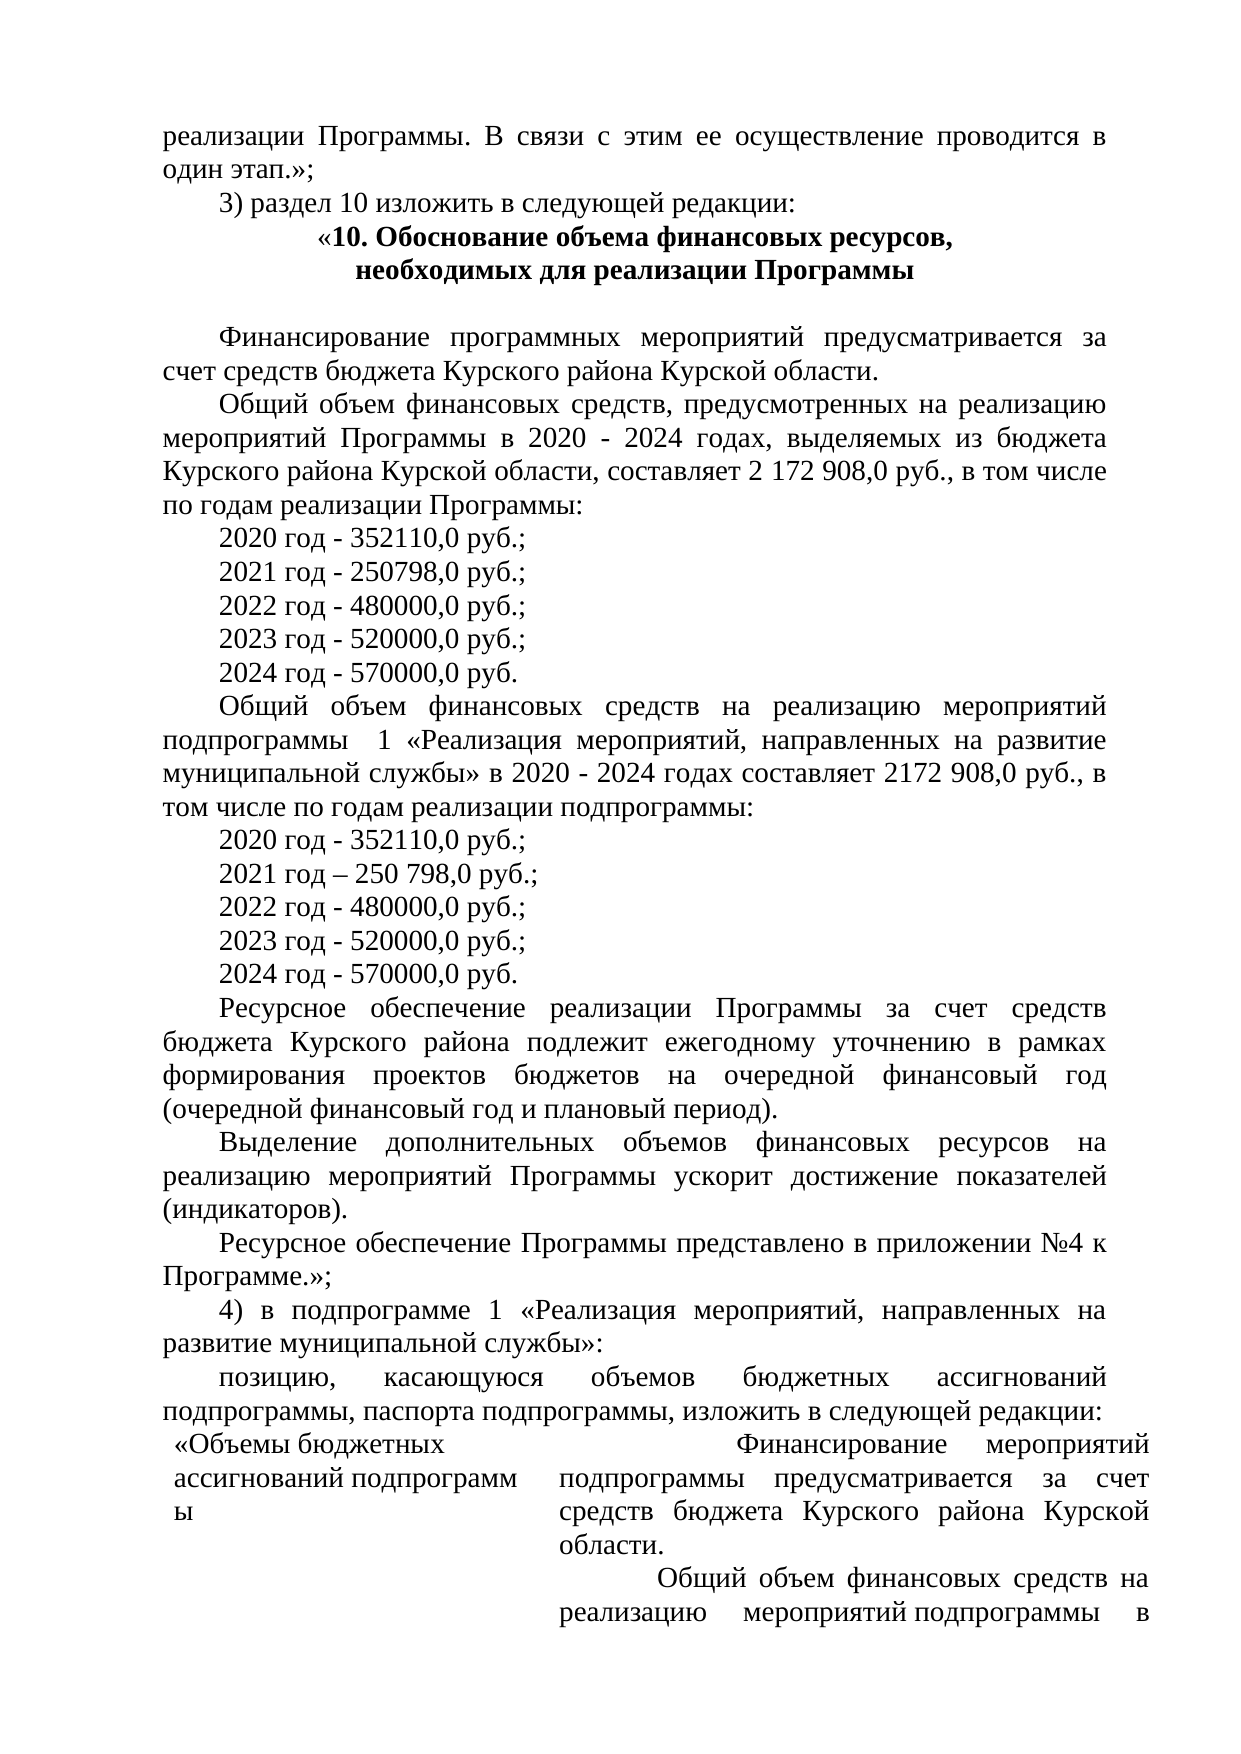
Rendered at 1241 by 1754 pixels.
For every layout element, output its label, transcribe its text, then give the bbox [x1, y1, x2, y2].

text 2024 год - 570000,0 руб. [162, 655, 1107, 688]
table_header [163, 1426, 548, 1627]
text 4) в подпрограмме 1 «Реализация мероприятий, направленных на развитие муниципальной службы»: [162, 1292, 1107, 1359]
text необходимых для реализации Программы [162, 252, 1107, 286]
text 2023 год - 520000,0 руб.; [162, 923, 1107, 957]
text 2022 год - 480000,0 руб.; [162, 889, 1107, 923]
text 2020 год - 352110,0 руб.; [162, 521, 1107, 554]
text 3) раздел 10 изложить в следующей редакции: [162, 185, 1107, 219]
text Финансирование программных мероприятий предусматривается за счет средств бюджета Курского района Курской области. [162, 319, 1107, 386]
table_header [548, 1426, 1161, 1627]
text 2021 год - 250798,0 руб.; [162, 554, 1107, 588]
text 2024 год - 570000,0 руб. [162, 957, 1107, 990]
text 2020 год - 352110,0 руб.; [162, 822, 1107, 856]
text Ресурсное обеспечение реализации Программы за счет средств бюджета Курского района подлежит ежегодному уточнению в рамках формирования проектов бюджетов на очередной финансовый год (очередной финансовый год и плановый период). [162, 990, 1107, 1124]
text 2021 год – 250 798,0 руб.; [162, 856, 1107, 889]
text «10. Обоснование объема финансовых ресурсов, [162, 219, 1107, 252]
text Общий объем финансовых средств на реализацию мероприятий подпрограммы 1 «Реализация мероприятий, направленных на развитие муниципальной службы» в 2020 - 2024 годах составляет 2172 908,0 руб., в том числе по годам реализации подпрограммы: [162, 688, 1107, 822]
text Выделение дополнительных объемов финансовых ресурсов на реализацию мероприятий Программы ускорит достижение показателей (индикаторов). [162, 1124, 1107, 1225]
text Ресурсное обеспечение Программы представлено в приложении №4 к Программе.»; [162, 1225, 1107, 1292]
text 2023 год - 520000,0 руб.; [162, 621, 1107, 655]
text Общий объем финансовых средств, предусмотренных на реализацию мероприятий Программы в 2020 - 2024 годах, выделяемых из бюджета Курского района Курской области, составляет 2 172 908,0 руб., в том числе по годам реализации Программы: [162, 386, 1107, 521]
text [162, 118, 1107, 185]
text 2022 год - 480000,0 руб.; [162, 588, 1107, 621]
text позицию, касающуюся объемов бюджетных ассигнований подпрограммы, паспорта подпрограммы, изложить в следующей редакции: [162, 1359, 1107, 1426]
